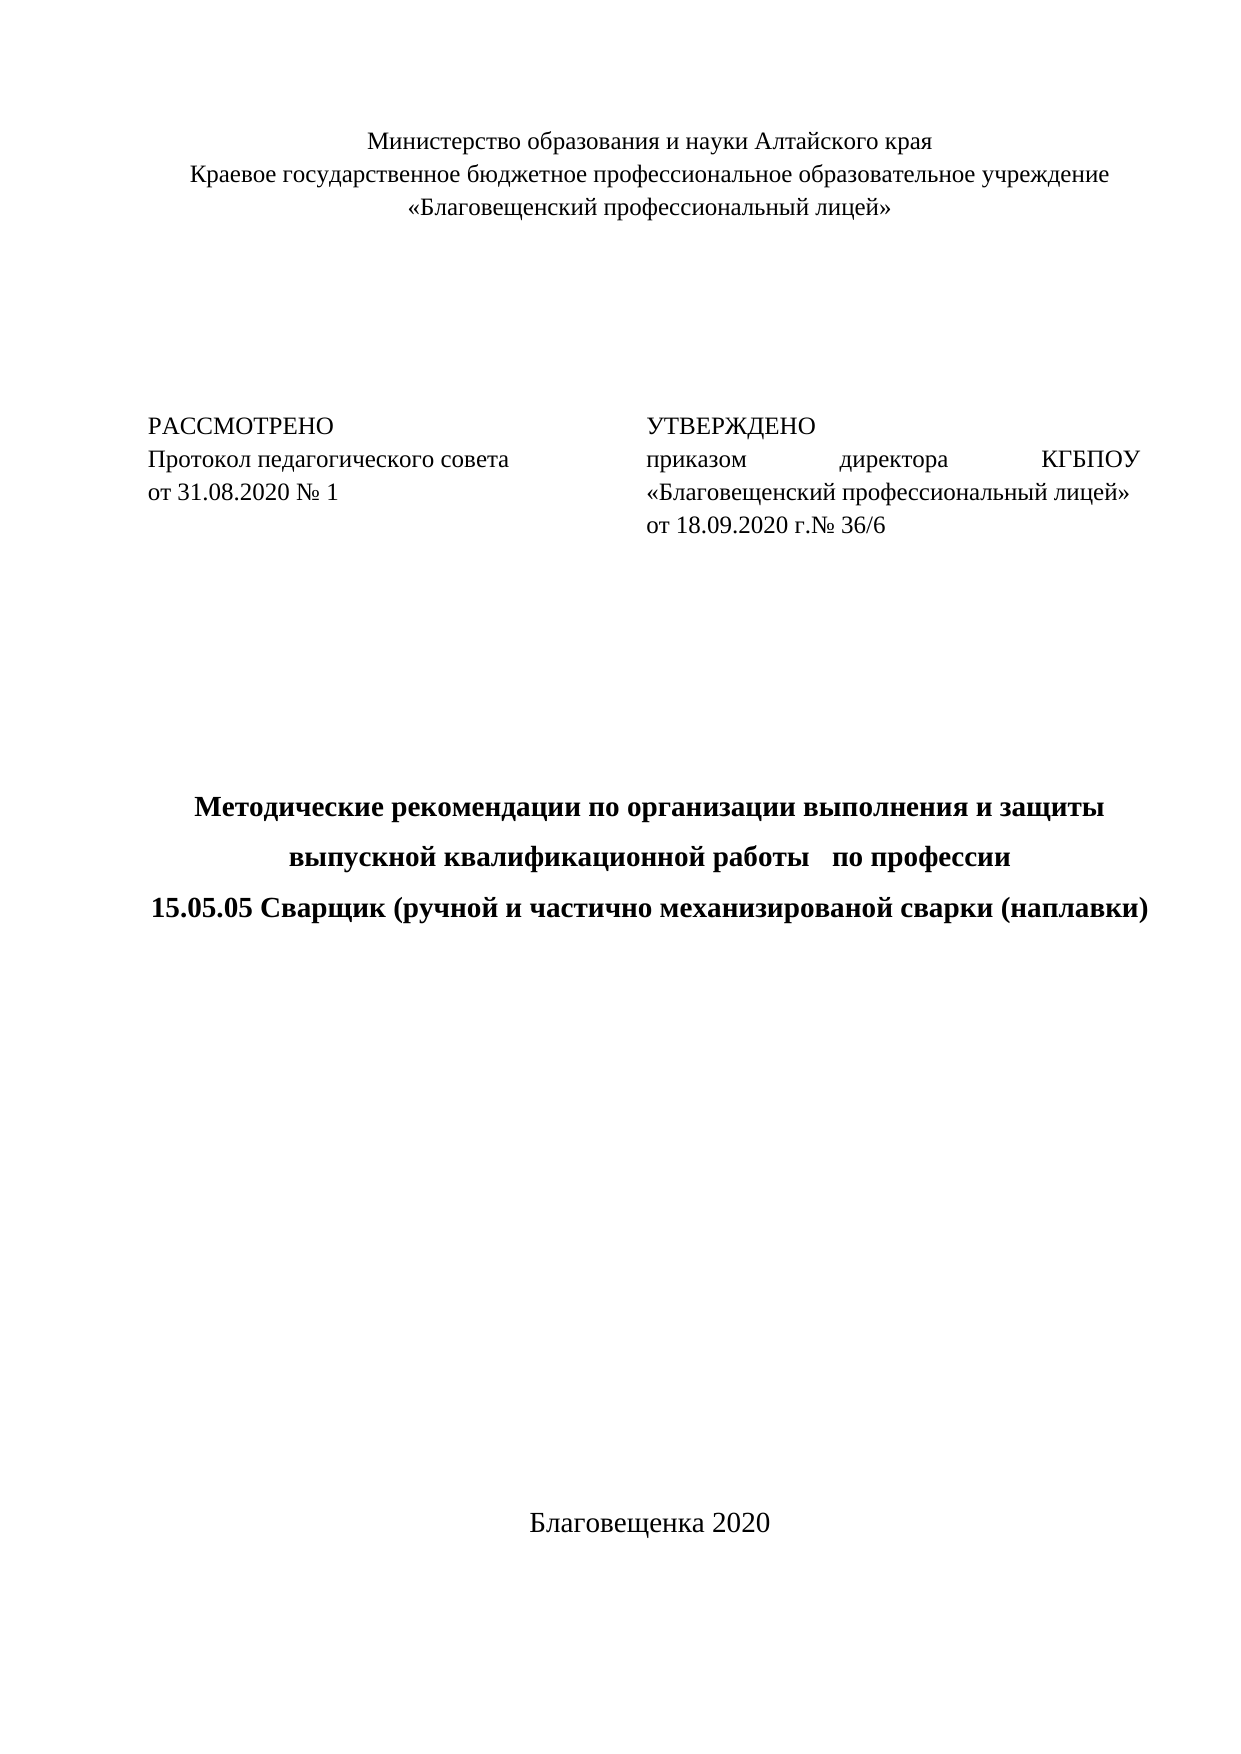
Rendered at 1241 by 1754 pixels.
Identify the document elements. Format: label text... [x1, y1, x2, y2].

text Краевое государственное бюджетное профессиональное образовательное учреждение [148, 159, 1152, 188]
table_header РАССМОТРЕНО Протокол педагогического совета от 31.08.2020 № 1 [136, 411, 635, 559]
text «Благовещенский профессиональный лицей» [148, 192, 1152, 221]
subtitle 15.05.05 Сварщик (ручной и частично механизированой сварки (наплавки) [148, 890, 1152, 923]
table_header УТВЕРЖДЕНО приказом директора КГБПОУ «Благовещенский профессиональный лицей» от 18.09.2020 г.№ 36/6 [635, 411, 1152, 559]
text Благовещенка 2020 [148, 1505, 1152, 1539]
text Министерство образования и науки Алтайского края [148, 89, 1152, 155]
subtitle Методические рекомендации по организации выполнения и защиты выпускной квалификационной работы по профессии [148, 789, 1152, 873]
